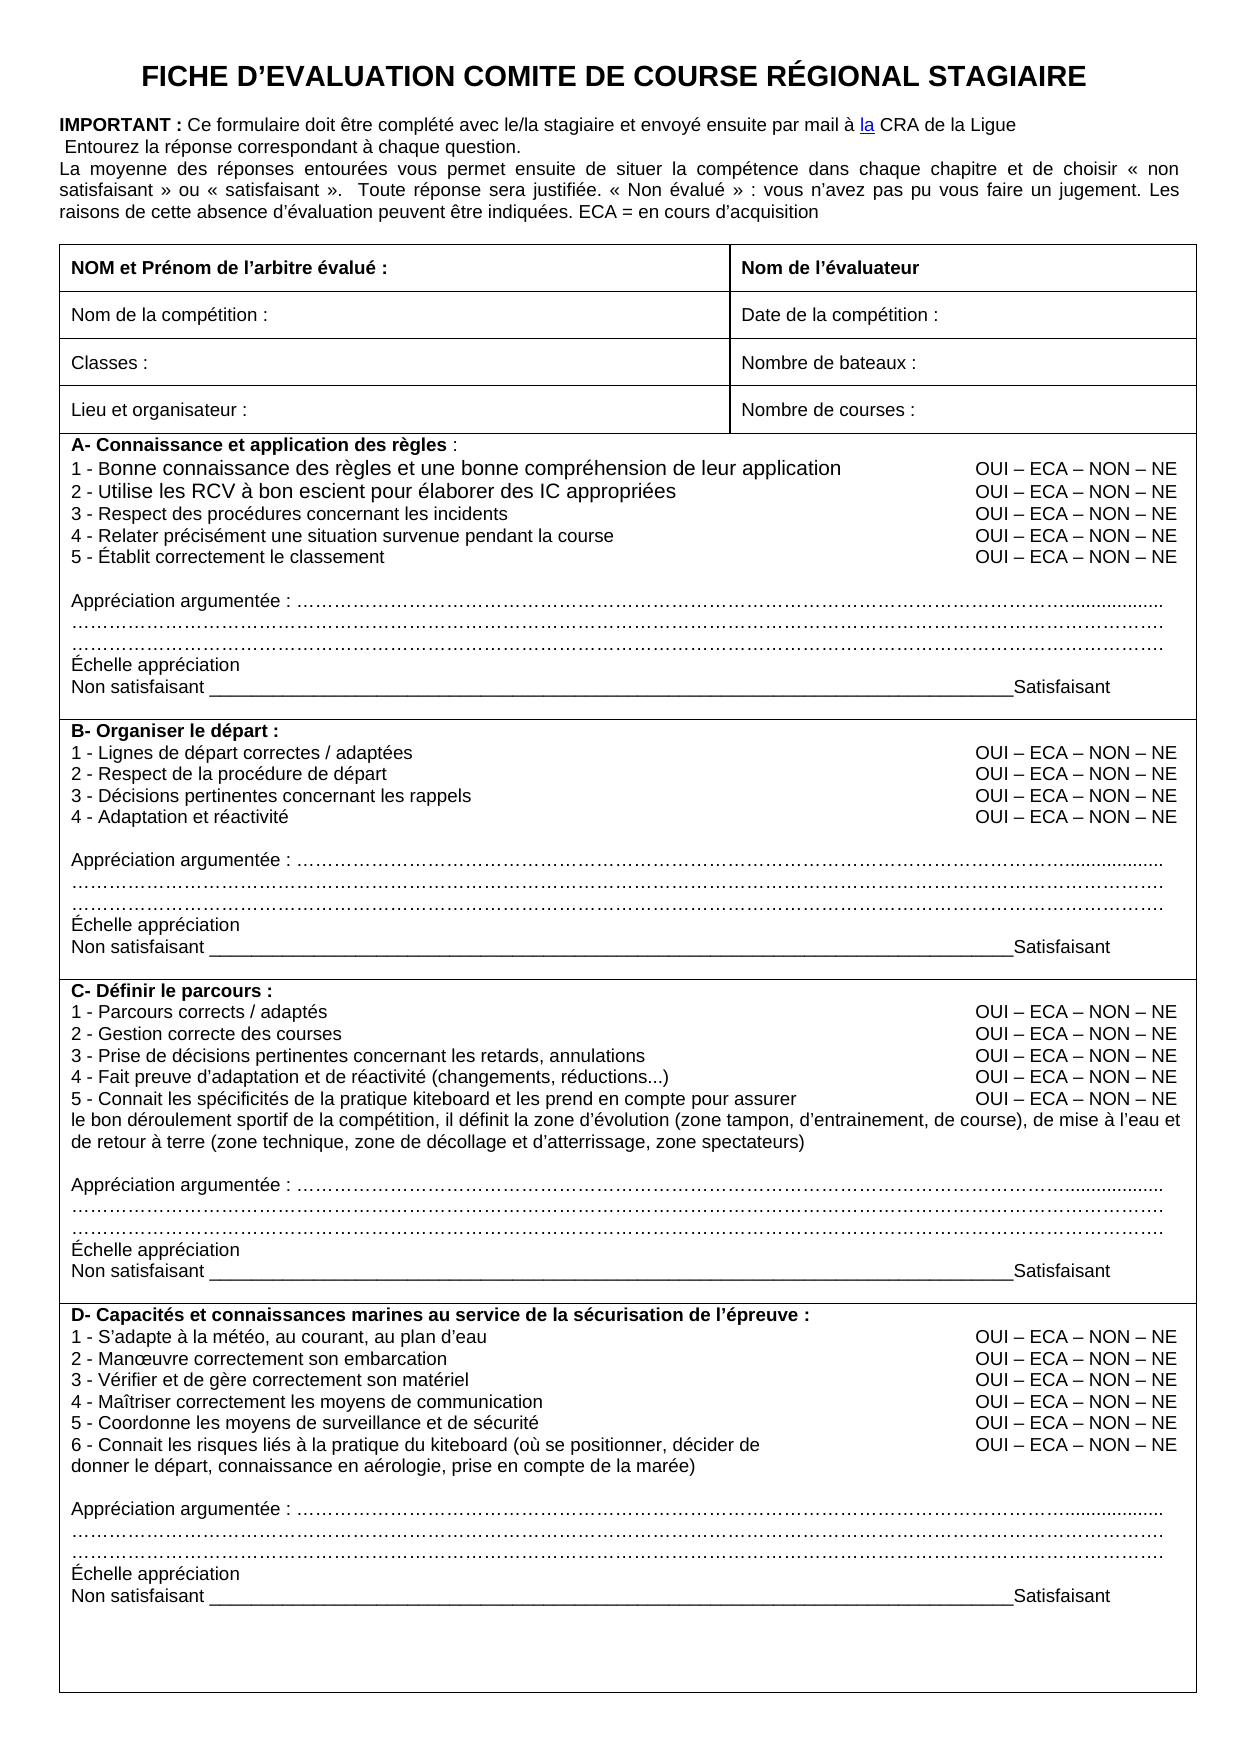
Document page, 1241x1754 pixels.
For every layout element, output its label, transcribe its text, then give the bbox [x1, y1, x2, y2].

table_header Nom de l’évaluateur [731, 245, 1196, 291]
text IMPORTANT : Ce formulaire doit être complété avec le/la stagiaire et envoyé ensuite par mail à la CRA de la Ligue [59, 114, 1181, 136]
table_cell Lieu et organisateur : [60, 386, 729, 433]
table_header NOM et Prénom de l’arbitre évalué : [60, 245, 729, 291]
table_cell Nom de la compétition : [60, 292, 729, 338]
table_cell D- Capacités et connaissances marines au service de la sécurisation de l’épreuve : 1 - S’adapte à la météo, au courant, au plan d’eau OUI – ECA – NON – NE 2 - Manœuvre correctement son embarcation OUI – ECA – NON – NE 3 - Vérifier et de gère correctement son matériel OUI – ECA – NON – NE 4 - Maîtriser correctement les moyens de communication OUI – ECA – NON – NE 5 - Coordonne les moyens de surveillance et de sécurité OUI – ECA – NON – NE 6 - Connait les risques liés à la pratique du kiteboard (où se positionner, décider de OUI – ECA – NON – NE donner le départ, connaissance en aérologie, prise en compte de la marée) Appréciation argumentée : ……………………………………………………………………………………………………………................... …………………………………………………………………………………………………………………………………………………………. …………………………………………………………………………………………………………………………………………………………. Échelle appréciation Non satisfaisant _____________________________________________________________________________Satisfaisant [60, 1304, 1196, 1692]
text Entourez la réponse correspondant à chaque question. [59, 136, 1181, 157]
table_cell Nombre de courses : [731, 386, 1196, 433]
table_cell C- Définir le parcours : 1 - Parcours corrects / adaptés OUI – ECA – NON – NE 2 - Gestion correcte des courses OUI – ECA – NON – NE 3 - Prise de décisions pertinentes concernant les retards, annulations OUI – ECA – NON – NE 4 - Fait preuve d’adaptation et de réactivité (changements, réductions...) OUI – ECA – NON – NE 5 - Connait les spécificités de la pratique kiteboard et les prend en compte pour assurer OUI – ECA – NON – NE le bon déroulement sportif de la compétition, il définit la zone d’évolution (zone tampon, d’entrainement, de course), de mise à l’eau et de retour à terre (zone technique, zone de décollage et d’atterrissage, zone spectateurs) Appréciation argumentée : ……………………………………………………………………………………………………………................... …………………………………………………………………………………………………………………………………………………………. …………………………………………………………………………………………………………………………………………………………. Échelle appréciation Non satisfaisant _____________________________________________________________________________Satisfaisant [60, 980, 1196, 1303]
table_cell B- Organiser le départ : 1 - Lignes de départ correctes / adaptées OUI – ECA – NON – NE 2 - Respect de la procédure de départ OUI – ECA – NON – NE 3 - Décisions pertinentes concernant les rappels OUI – ECA – NON – NE 4 - Adaptation et réactivité OUI – ECA – NON – NE Appréciation argumentée : ……………………………………………………………………………………………………………................... …………………………………………………………………………………………………………………………………………………………. …………………………………………………………………………………………………………………………………………………………. Échelle appréciation Non satisfaisant _____________________________________________________________________________Satisfaisant [60, 720, 1196, 979]
table_cell Classes : [60, 339, 729, 385]
table_cell Date de la compétition : [731, 292, 1196, 338]
table_cell Nombre de bateaux : [731, 339, 1196, 385]
table_cell A- Connaissance et application des règles : 1 - Bonne connaissance des règles et une bonne compréhension de leur application OUI – ECA – NON – NE 2 - Utilise les RCV à bon escient pour élaborer des IC appropriées OUI – ECA – NON – NE 3 - Respect des procédures concernant les incidents OUI – ECA – NON – NE 4 - Relater précisément une situation survenue pendant la course OUI – ECA – NON – NE 5 - Établit correctement le classement OUI – ECA – NON – NE Appréciation argumentée : ……………………………………………………………………………………………………………................... …………………………………………………………………………………………………………………………………………………………. …………………………………………………………………………………………………………………………………………………………. Échelle appréciation Non satisfaisant _____________________________________________________________________________Satisfaisant [60, 434, 1196, 719]
text La moyenne des réponses entourées vous permet ensuite de situer la compétence dans chaque chapitre et de choisir « non satisfaisant » ou « satisfaisant ». Toute réponse sera justifiée. « Non évalué » : vous n’avez pas pu vous faire un jugement. Les raisons de cette absence d’évaluation peuvent être indiquées. ECA = en cours d’acquisition [59, 157, 1181, 222]
text FICHE D’EVALUATION COMITE DE COURSE RÉGIONAL STAGIAIRE [59, 59, 1169, 93]
